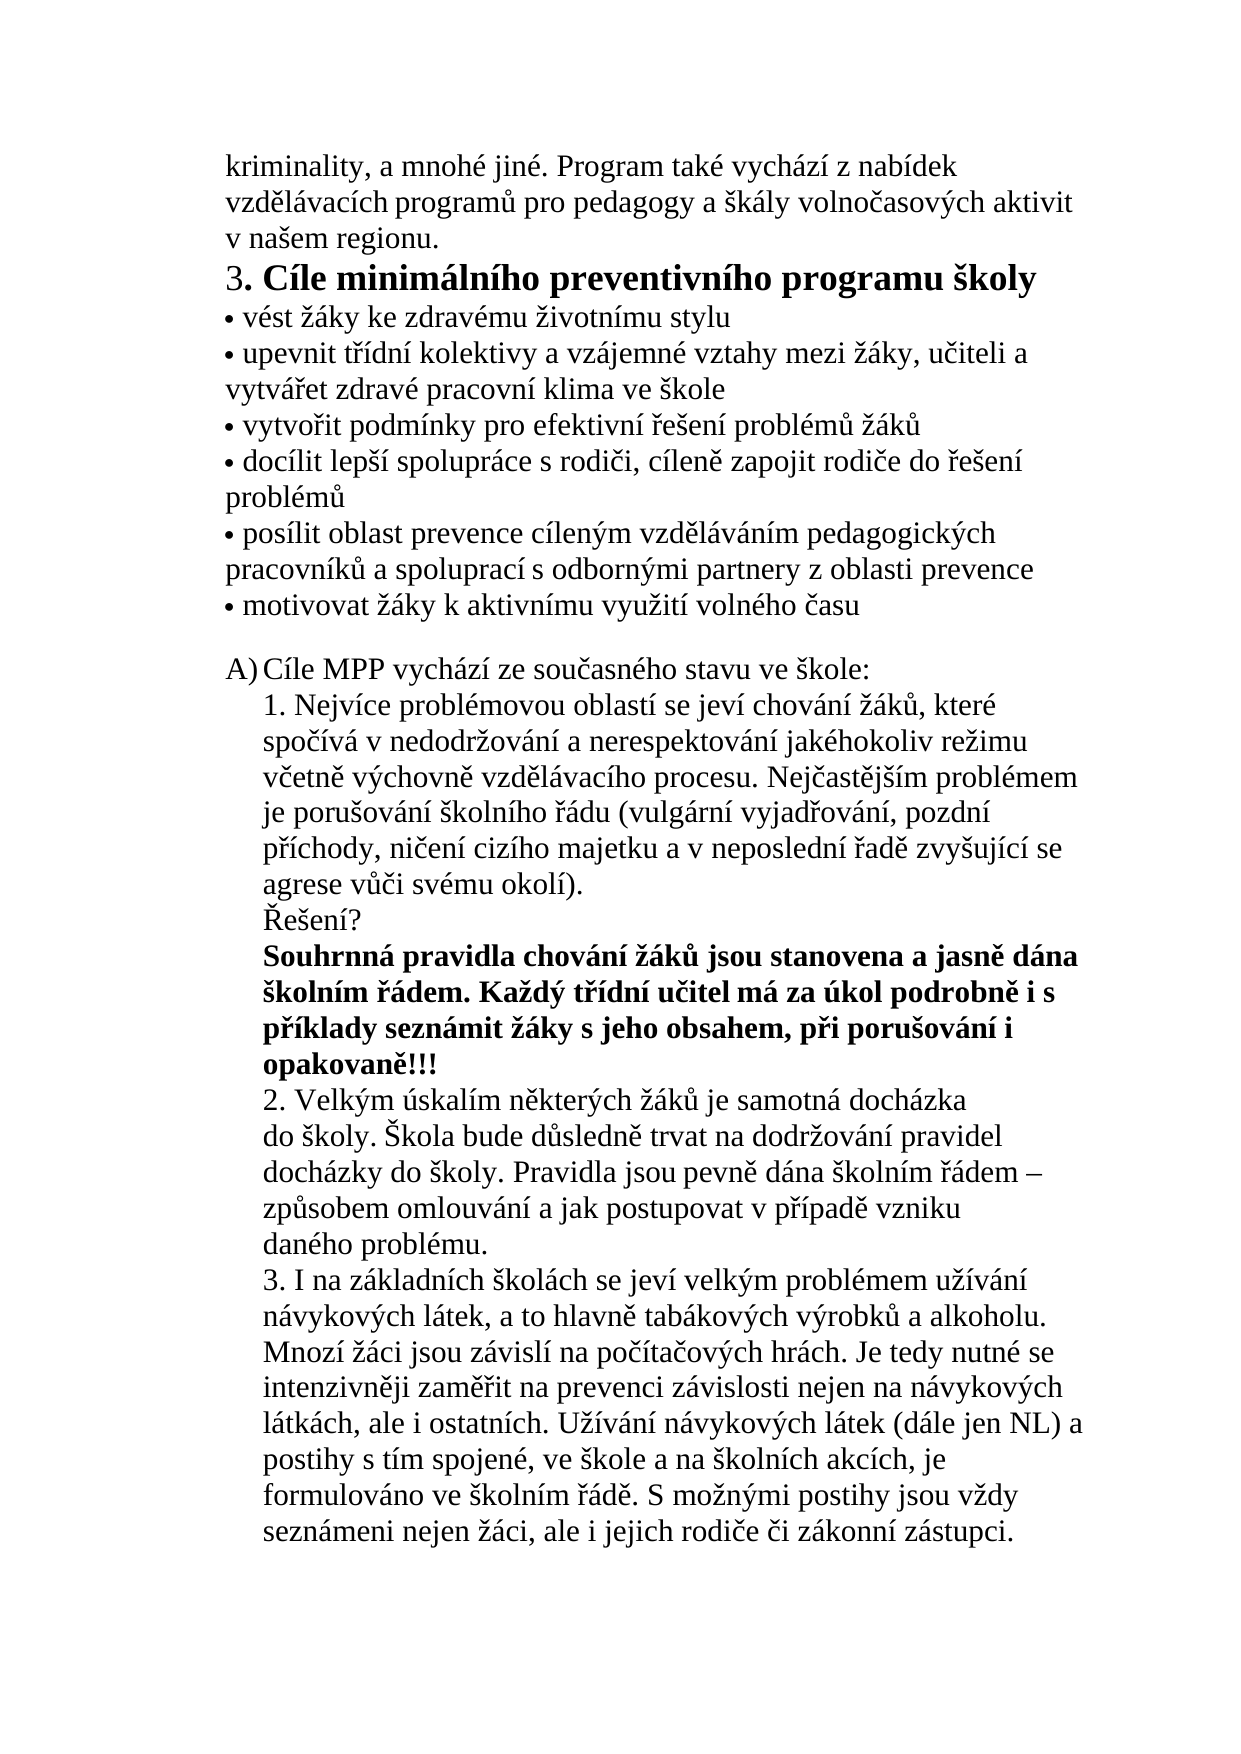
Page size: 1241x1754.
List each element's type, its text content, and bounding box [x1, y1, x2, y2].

list Cíle MPP vychází ze současného stavu ve škole: 1. Nejvíce problémovou oblastí se jeví chování žáků, které spočívá v nedodržování a nerespektování jakéhokoliv režimu včetně výchovně vzdělávacího procesu. Nejčastějším problémem je porušování školního řádu (vulgární vyjadřování, pozdní příchody, ničení cizího majetku a v neposlední řadě zvyšující se agrese vůči svému okolí). [225, 650, 1093, 902]
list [225, 148, 1093, 650]
list Řešení? Souhrnná pravidla chování žáků jsou stanovena a jasně dána školním řádem. Každý třídní učitel má za úkol podrobně i s příklady seznámit žáky s jeho obsahem, při porušování i opakovaně!!! 2. Velkým úskalím některých žáků je samotná docházka do školy. Škola bude důsledně trvat na dodržování pravidel docházky do školy. Pravidla jsou pevně dána školním řádem – způsobem omlouvání a jak postupovat v případě vzniku daného problému. 3. I na základních školách se jeví velkým problémem užívání návykových látek, a to hlavně tabákových výrobků a alkoholu. Mnozí žáci jsou závislí na počítačových hrách. Je tedy nutné se intenzivněji zaměřit na prevenci závislosti nejen na návykových látkách, ale i ostatních. Užívání návykových látek (dále jen NL) a postihy s tím spojené, ve škole a na školních akcích, je formulováno ve školním řádě. S možnými postihy jsou vždy seznámeni nejen žáci, ale i jejich rodiče či zákonní zástupci. [263, 902, 1093, 1548]
